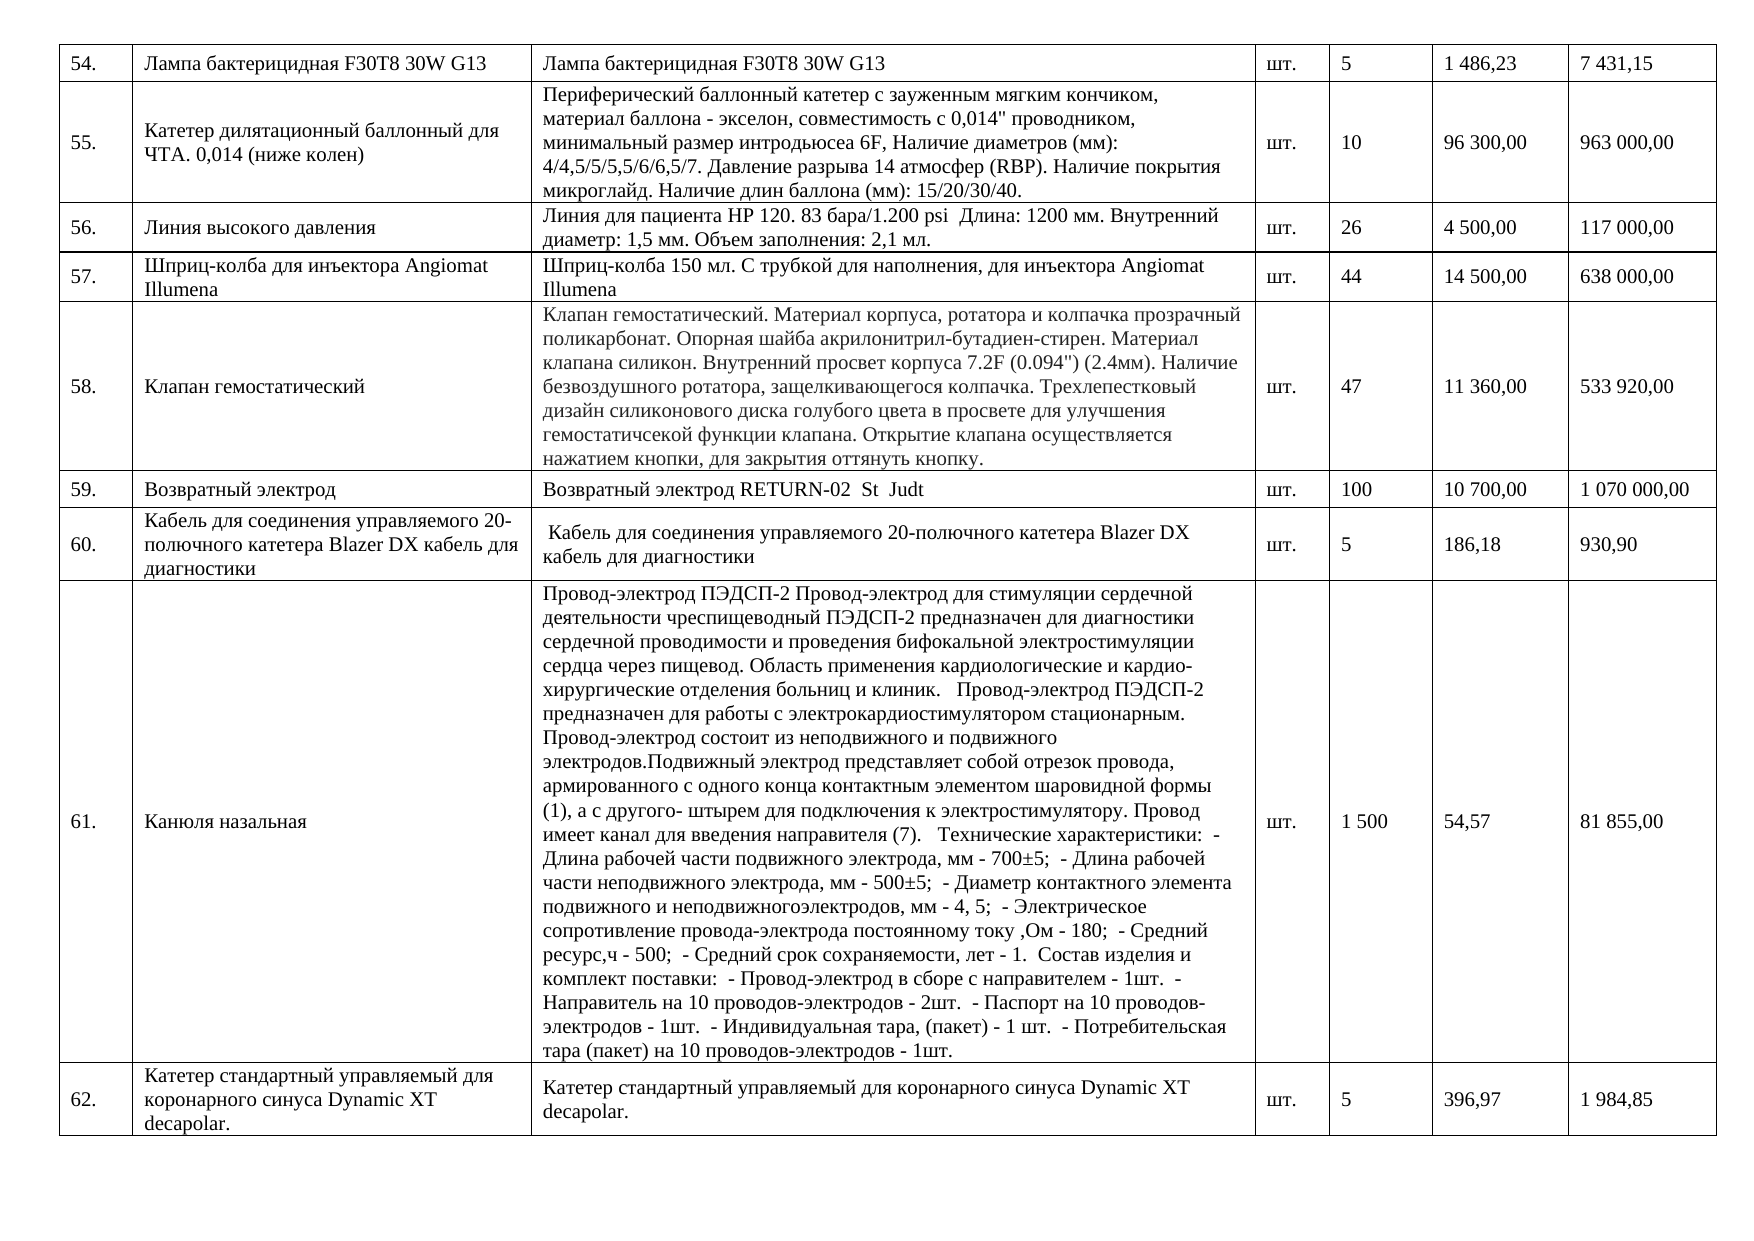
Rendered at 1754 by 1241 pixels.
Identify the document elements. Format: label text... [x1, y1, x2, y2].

table_cell Канюля назальная [133, 581, 531, 1062]
table_cell 963 000,00 [1569, 82, 1716, 202]
table_cell шт. [1256, 302, 1329, 470]
table_cell 4 500,00 [1433, 203, 1568, 251]
table_cell [60, 1063, 132, 1135]
table_cell 5 [1330, 1063, 1432, 1135]
table_cell 1 984,85 [1569, 1063, 1716, 1135]
table_cell Линия для пациента HP 120. 83 бара/1.200 psi Длина: 1200 мм. Внутренний диаметр: 1,5 мм. Объем заполнения: 2,1 мл. [532, 203, 1255, 251]
table_cell 14 500,00 [1433, 253, 1568, 301]
table_cell Линия высокого давления [133, 203, 531, 251]
table_cell шт. [1256, 82, 1329, 202]
table_cell 100 [1330, 471, 1432, 507]
table_cell Лампа бактерицидная F30T8 30W G13 [532, 45, 1255, 81]
table_cell 396,97 [1433, 1063, 1568, 1135]
table_cell 81 855,00 [1569, 581, 1716, 1062]
table_cell шт. [1256, 45, 1329, 81]
table_cell Кабель для соединения управляемого 20-полючного катетера Blazer DX кабель для диагностики [133, 508, 531, 580]
table_cell 1 486,23 [1433, 45, 1568, 81]
table_cell Катетер стандартный управляемый для коронарного синуса Dynamic XT decapolar. [532, 1063, 1255, 1135]
table_cell 930,90 [1569, 508, 1716, 580]
table_cell шт. [1256, 253, 1329, 301]
table_cell шт. [1256, 1063, 1329, 1135]
table_cell 10 [1330, 82, 1432, 202]
table_cell Лампа бактерицидная F30T8 30W G13 [133, 45, 531, 81]
table_cell 1 070 000,00 [1569, 471, 1716, 507]
table_cell 7 431,15 [1569, 45, 1716, 81]
table_cell 10 700,00 [1433, 471, 1568, 507]
table_cell 5 [1330, 508, 1432, 580]
table_cell Кабель для соединения управляемого 20-полючного катетера Blazer DX кабель для диагностики [532, 508, 1255, 580]
table_cell 117 000,00 [1569, 203, 1716, 251]
table_cell 5 [1330, 45, 1432, 81]
table_cell 54,57 [1433, 581, 1568, 1062]
table_cell шт. [1256, 581, 1329, 1062]
table_cell шт. [1256, 471, 1329, 507]
table_cell Шприц-колба для инъектора Angiomat Illumena [133, 253, 531, 301]
table_cell Шприц-колба 150 мл. С трубкой для наполнения, для инъектора Angiomat Illumena [532, 253, 1255, 301]
table_cell Возвратный электрод [133, 471, 531, 507]
table_cell шт. [1256, 203, 1329, 251]
table_cell Катетер дилятационный баллонный для ЧТА. 0,014 (ниже колен) [133, 82, 531, 202]
table_cell 26 [1330, 203, 1432, 251]
table_cell 638 000,00 [1569, 253, 1716, 301]
table_cell [60, 82, 132, 202]
table_cell Клапан гемостатический [133, 302, 531, 470]
table_cell 11 360,00 [1433, 302, 1568, 470]
table_cell 44 [1330, 253, 1432, 301]
table_cell Катетер стандартный управляемый для коронарного синуса Dynamic XT decapolar. [133, 1063, 531, 1135]
table_cell 533 920,00 [1569, 302, 1716, 470]
table_cell [60, 203, 132, 251]
table_cell Периферический баллонный катетер с зауженным мягким кончиком, материал баллона - экселон, совместимость с 0,014" проводником, минимальный размер интродьюсеа 6F, Наличие диаметров (мм): 4/4,5/5/5,5/6/6,5/7. Давление разрыва 14 атмосфер (RBP). Наличие покрытия микроглайд. Наличие длин баллона (мм): 15/20/30/40. [532, 82, 1255, 202]
table_cell Клапан гемостатический. Материал корпуса, ротатора и колпачка прозрачный поликарбонат. Опорная шайба акрилонитрил-бутадиен-стирен. Материал клапана силикон. Внутренний просвет корпуса 7.2F (0.094") (2.4мм). Наличие безвоздушного ротатора, защелкивающегося колпачка. Трехлепестковый дизайн силиконового диска голубого цвета в просвете для улучшения гемостатичсекой функции клапана. Открытие клапана осуществляется нажатием кнопки, для закрытия оттянуть кнопку. [532, 302, 1255, 470]
table_cell [60, 253, 132, 301]
table_cell [60, 302, 132, 470]
table_cell [60, 45, 132, 81]
table_cell Возвратный электрод RETURN-02 St Judt [532, 471, 1255, 507]
table_cell 47 [1330, 302, 1432, 470]
table_cell шт. [1256, 508, 1329, 580]
table_cell Провод-электрод ПЭДCП-2 Провод-электрод для стимуляции сердечной деятельности чреспищеводный ПЭДСП-2 предназначен для диагностики сердечной проводимости и проведения бифокальной электростимуляции сердца через пищевод. Область применения кардиологические и кардио-хирургические отделения больниц и клиник. Провод-электрод ПЭДСП-2 предназначен для работы с электрокардиостимулятором стационарным. Провод-электрод состоит из неподвижного и подвижного электродов.Подвижный электрод представляет собой отрезок провода, армированного с одного конца контактным элементом шаровидной формы (1), а с другого- штырем для подключения к электростимулятору. Провод имеет канал для введения направителя (7). Технические характеристики: - Длина рабочей части подвижного электрода, мм - 700±5; - Длина рабочей части неподвижного электрода, мм - 500±5; - Диаметр контактного элемента подвижного и неподвижногоэлектродов, мм - 4, 5; - Электрическое сопротивление провода-электрода постоянному току ,Ом - 180; - Средний ресурс,ч - 500; - Средний срок сохраняемости, лет - 1. Состав изделия и комплект поставки: - Провод-электрод в сборе с направителем - 1шт. - Направитель на 10 проводов-электродов - 2шт. - Паспорт на 10 проводов-электродов - 1шт. - Индивидуальная тара, (пакет) - 1 шт. - Потребительская тара (пакет) на 10 проводов-электродов - 1шт. [532, 581, 1255, 1062]
table_cell [60, 581, 132, 1062]
table_cell 1 500 [1330, 581, 1432, 1062]
table_cell [60, 471, 132, 507]
table_cell 186,18 [1433, 508, 1568, 580]
table_cell 96 300,00 [1433, 82, 1568, 202]
table_cell [60, 508, 132, 580]
